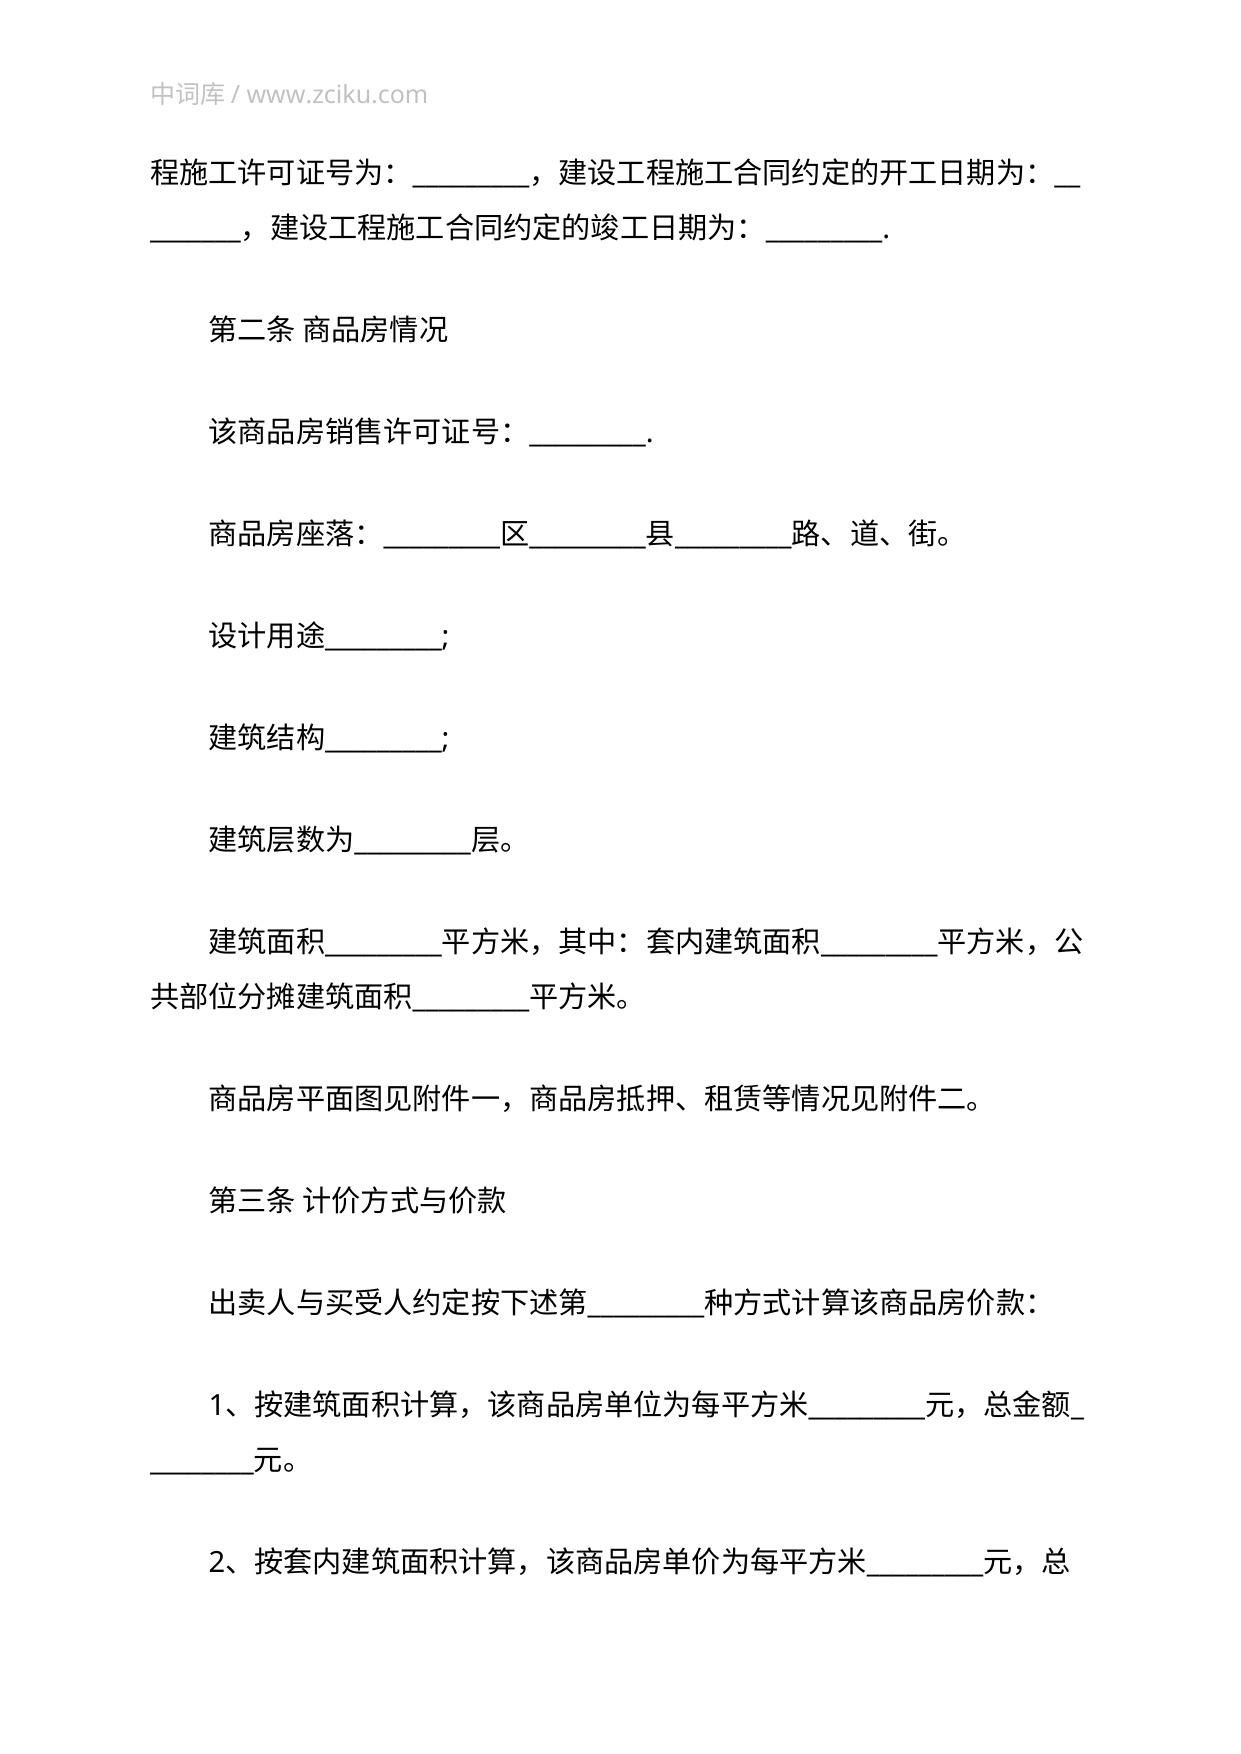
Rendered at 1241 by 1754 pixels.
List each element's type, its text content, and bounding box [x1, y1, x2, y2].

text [150, 150, 1090, 247]
text 建筑层数为_________层。 [150, 817, 1090, 859]
text 出卖人与买受人约定按下述第_________种方式计算该商品房价款： [150, 1279, 1090, 1322]
text 设计用途_________; [150, 613, 1090, 655]
text 1、按建筑面积计算，该商品房单位为每平方米_________元，总金额_________元。 [150, 1381, 1090, 1478]
text 商品房座落：_________区_________县_________路、道、街。 [150, 511, 1090, 553]
text 第三条 计价方式与价款 [150, 1177, 1090, 1220]
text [150, 1538, 1090, 1581]
text 第二条 商品房情况 [150, 307, 1090, 349]
text 该商品房销售许可证号：_________. [150, 409, 1090, 451]
text 建筑面积_________平方米，其中：套内建筑面积_________平方米，公共部位分摊建筑面积_________平方米。 [150, 919, 1090, 1016]
text 商品房平面图见附件一，商品房抵押、租赁等情况见附件二。 [150, 1076, 1090, 1118]
text 建筑结构_________; [150, 715, 1090, 757]
